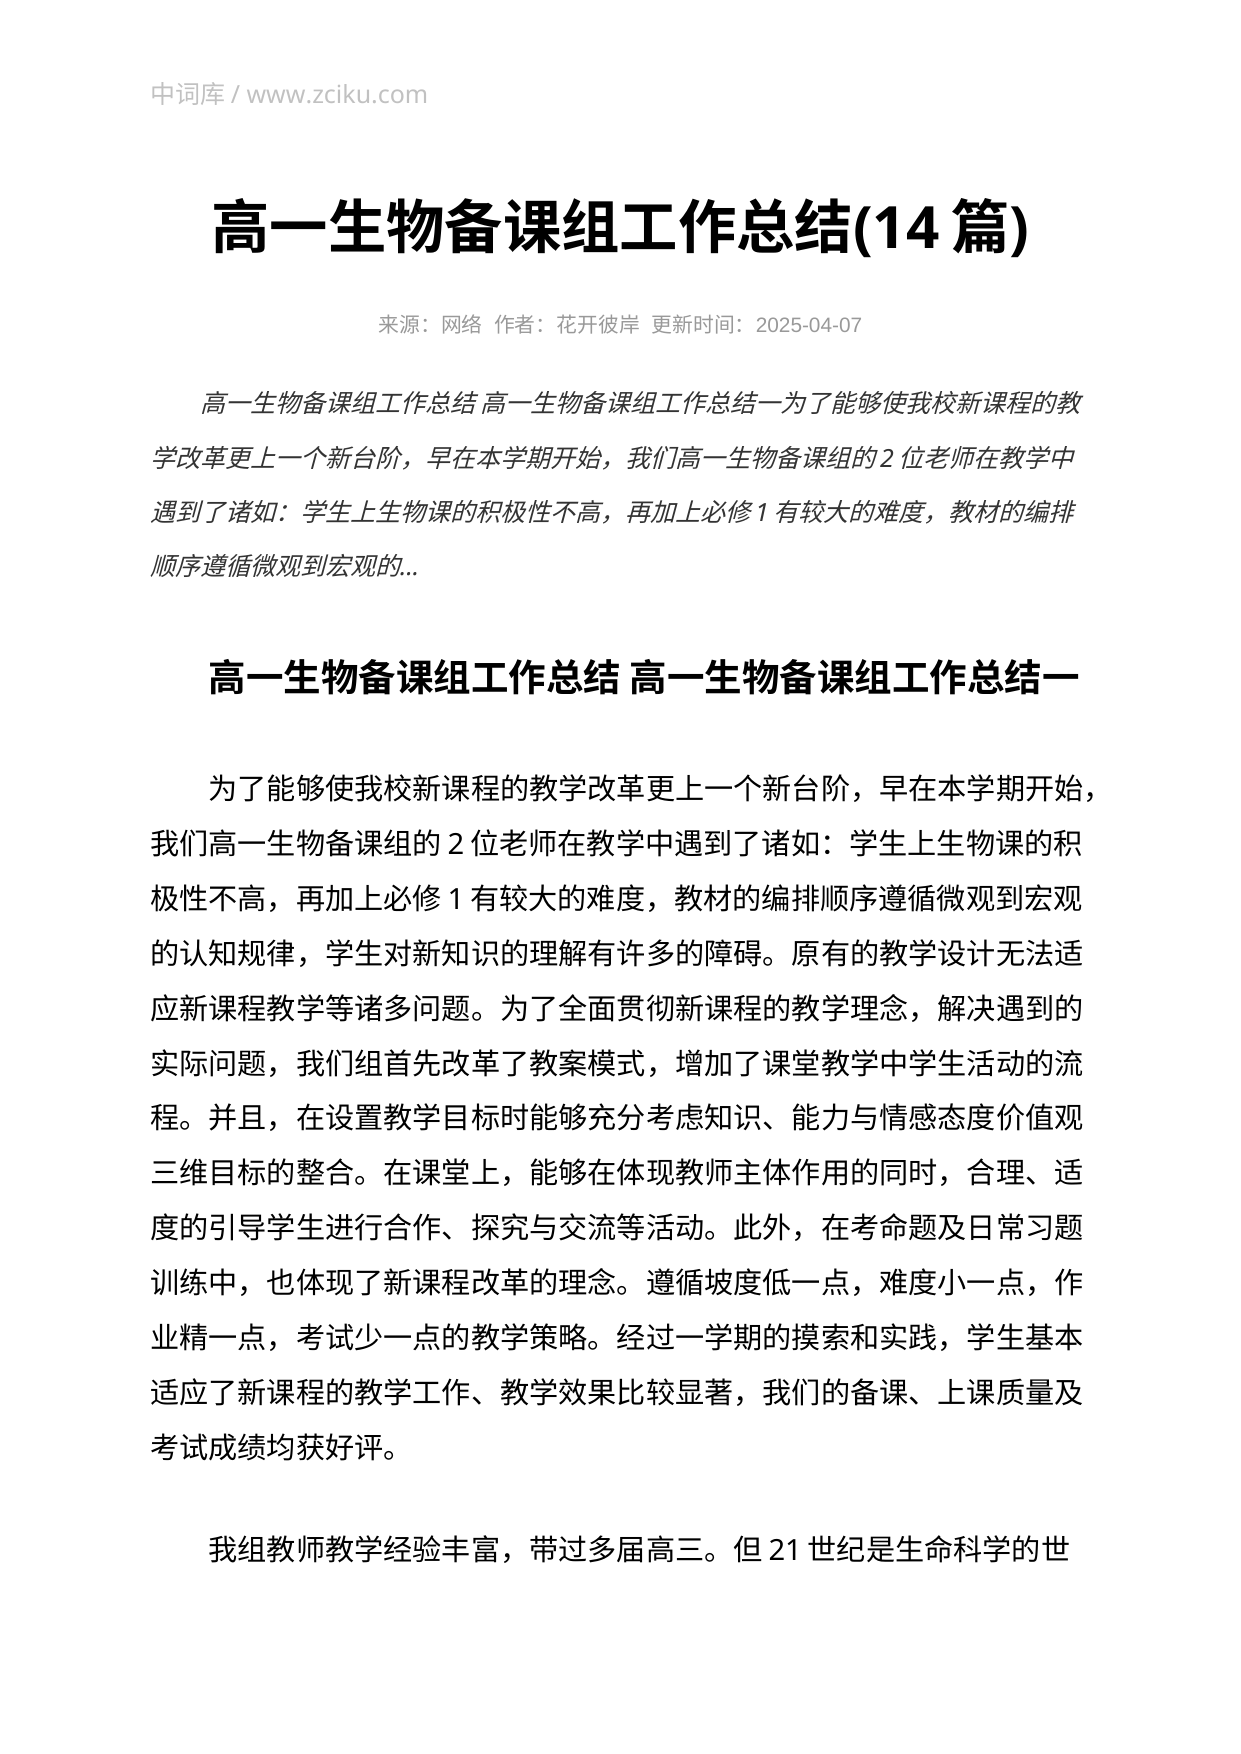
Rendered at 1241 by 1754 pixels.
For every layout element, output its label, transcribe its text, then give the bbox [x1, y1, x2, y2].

text 高一生物备课组工作总结 高一生物备课组工作总结一为了能够使我校新课程的教学改革更上一个新台阶，早在本学期开始，我们高一生物备课组的2位老师在教学中遇到了诸如：学生上生物课的积极性不高，再加上必修1有较大的难度，教材的编排顺序遵循微观到宏观的... [150, 384, 1090, 583]
text 来源：网络 作者：花开彼岸 更新时间：2025-04-07 [150, 313, 1090, 337]
text 为了能够使我校新课程的教学改革更上一个新台阶，早在本学期开始，我们高一生物备课组的2位老师在教学中遇到了诸如：学生上生物课的积极性不高，再加上必修1有较大的难度，教材的编排顺序遵循微观到宏观的认知规律，学生对新知识的理解有许多的障碍。原有的教学设计无法适应新课程教学等诸多问题。为了全面贯彻新课程的教学理念，解决遇到的实际问题，我们组首先改革了教案模式，增加了课堂教学中学生活动的流程。并且，在设置教学目标时能够充分考虑知识、能力与情感态度价值观三维目标的整合。在课堂上，能够在体现教师主体作用的同时，合理、适度的引导学生进行合作、探究与交流等活动。此外，在考命题及日常习题训练中，也体现了新课程改革的理念。遵循坡度低一点，难度小一点，作业精一点，考试少一点的教学策略。经过一学期的摸索和实践，学生基本适应了新课程的教学工作、教学效果比较显著，我们的备课、上课质量及考试成绩均获好评。 [150, 766, 1090, 1467]
subtitle 高一生物备课组工作总结(14篇) [150, 181, 1090, 266]
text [150, 1526, 1090, 1569]
text 高一生物备课组工作总结 高一生物备课组工作总结一 [150, 648, 1090, 702]
